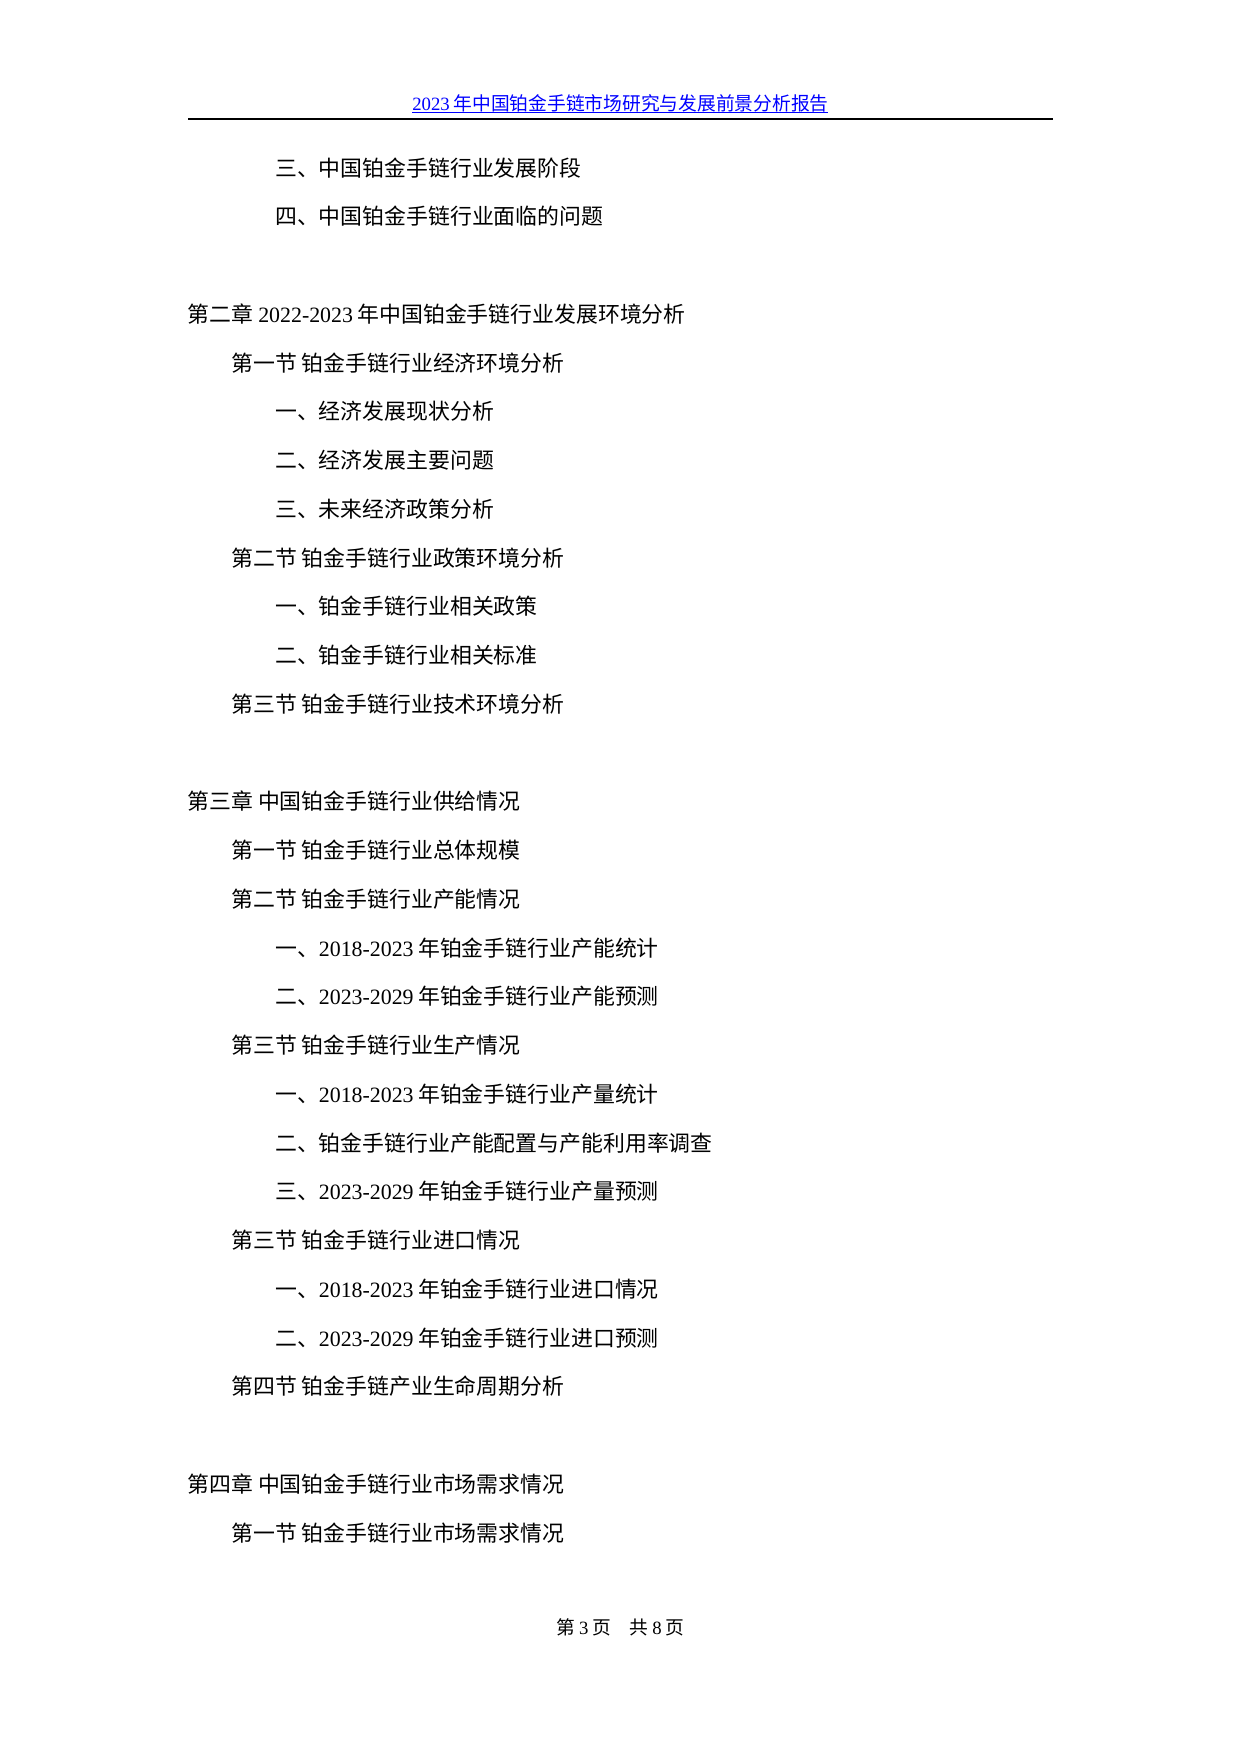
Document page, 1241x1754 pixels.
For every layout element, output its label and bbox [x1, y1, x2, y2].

text [187, 150, 1053, 1548]
